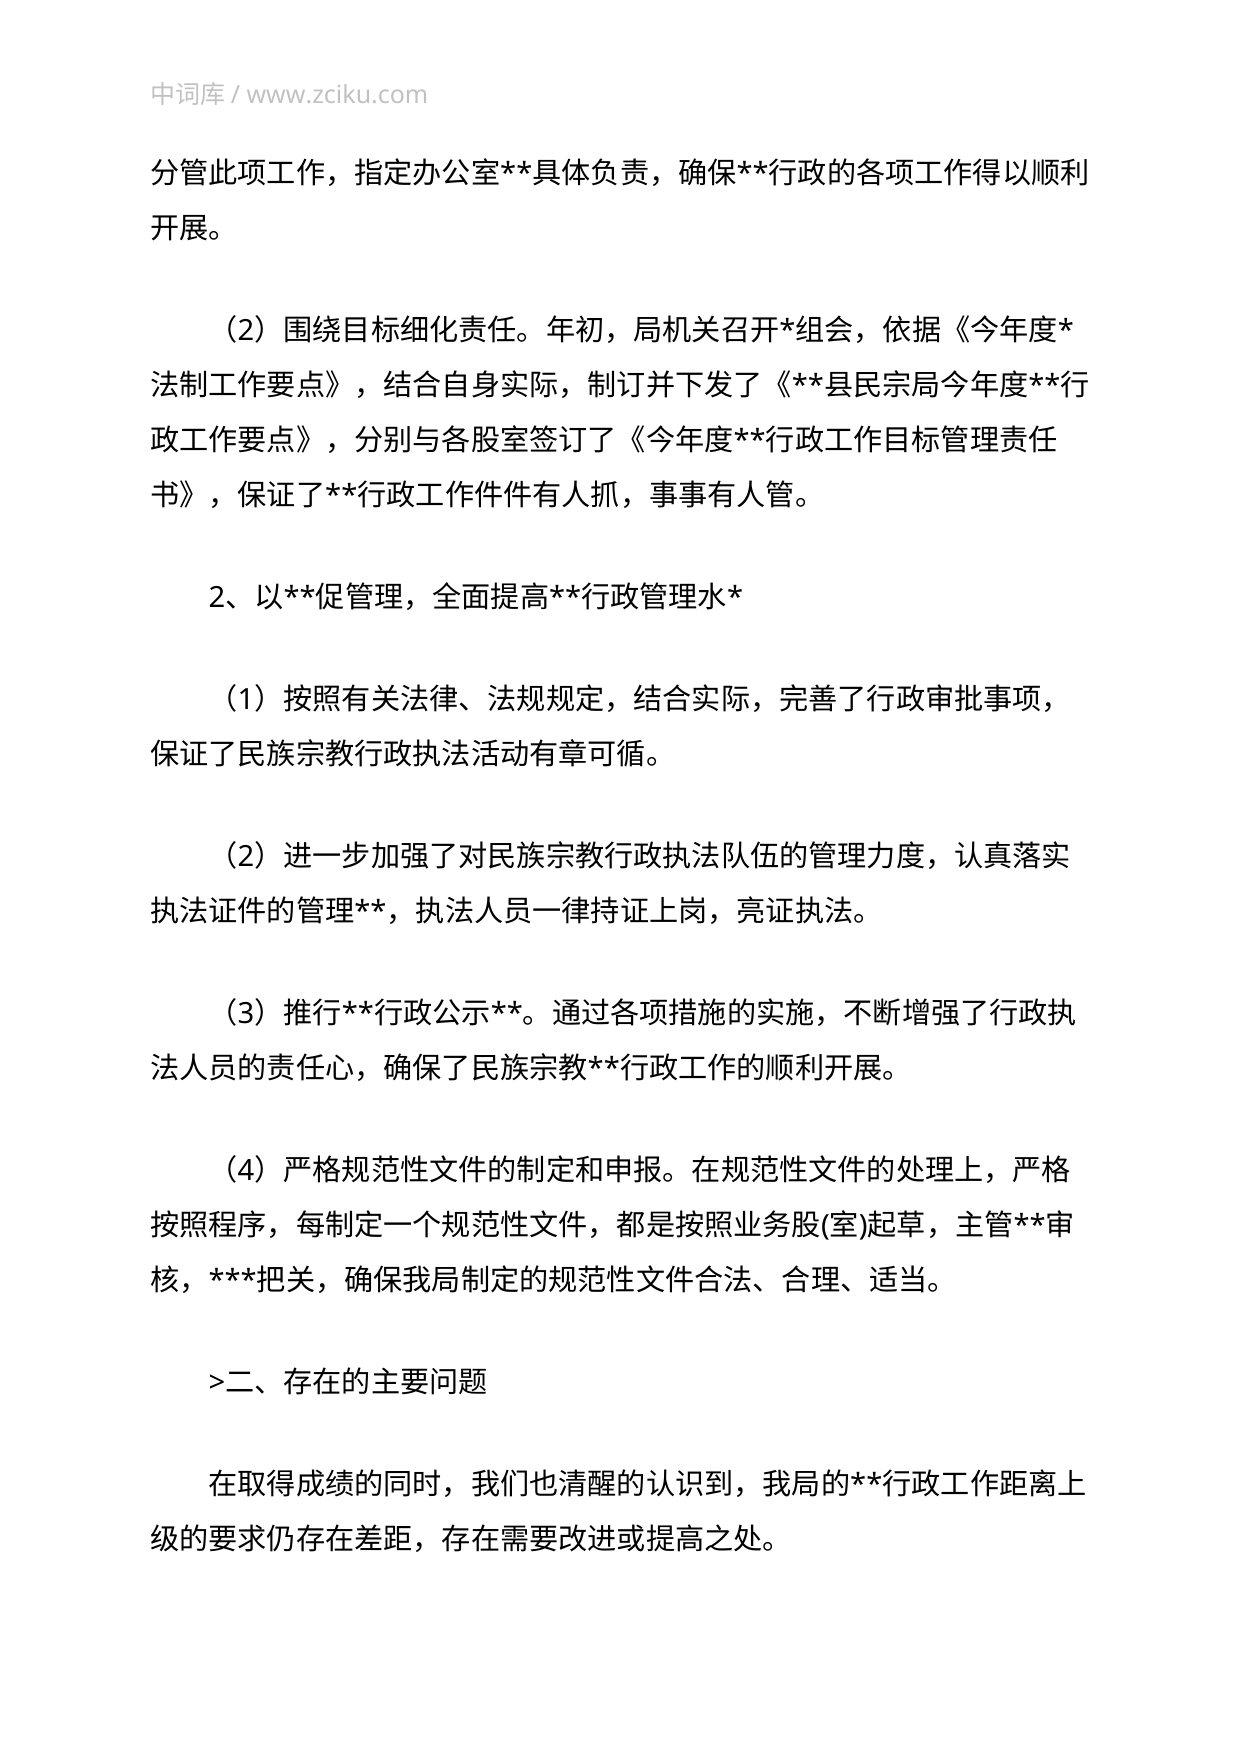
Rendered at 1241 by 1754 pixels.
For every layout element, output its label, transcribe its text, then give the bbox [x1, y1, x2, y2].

text 在取得成绩的同时，我们也清醒的认识到，我局的**行政工作距离上级的要求仍存在差距，存在需要改进或提高之处。 [150, 1460, 1090, 1558]
text （2）进一步加强了对民族宗教行政执法队伍的管理力度，认真落实执法证件的管理**，执法人员一律持证上岗，亮证执法。 [150, 832, 1090, 930]
text （2）围绕目标细化责任。年初，局机关召开*组会，依据《今年度*法制工作要点》，结合自身实际，制订并下发了《**县民宗局今年度**行政工作要点》，分别与各股室签订了《今年度**行政工作目标管理责任书》，保证了**行政工作件件有人抓，事事有人管。 [150, 307, 1090, 514]
text 2、以**促管理，全面提高**行政管理水* [150, 574, 1090, 616]
text （4）严格规范性文件的制定和申报。在规范性文件的处理上，严格按照程序，每制定一个规范性文件，都是按照业务股(室)起草，主管**审核，***把关，确保我局制定的规范性文件合法、合理、适当。 [150, 1146, 1090, 1299]
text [150, 150, 1090, 247]
text （3）推行**行政公示**。通过各项措施的实施，不断增强了行政执法人员的责任心，确保了民族宗教**行政工作的顺利开展。 [150, 989, 1090, 1087]
text >二、存在的主要问题 [150, 1358, 1090, 1401]
text （1）按照有关法律、法规规定，结合实际，完善了行政审批事项，保证了民族宗教行政执法活动有章可循。 [150, 676, 1090, 773]
